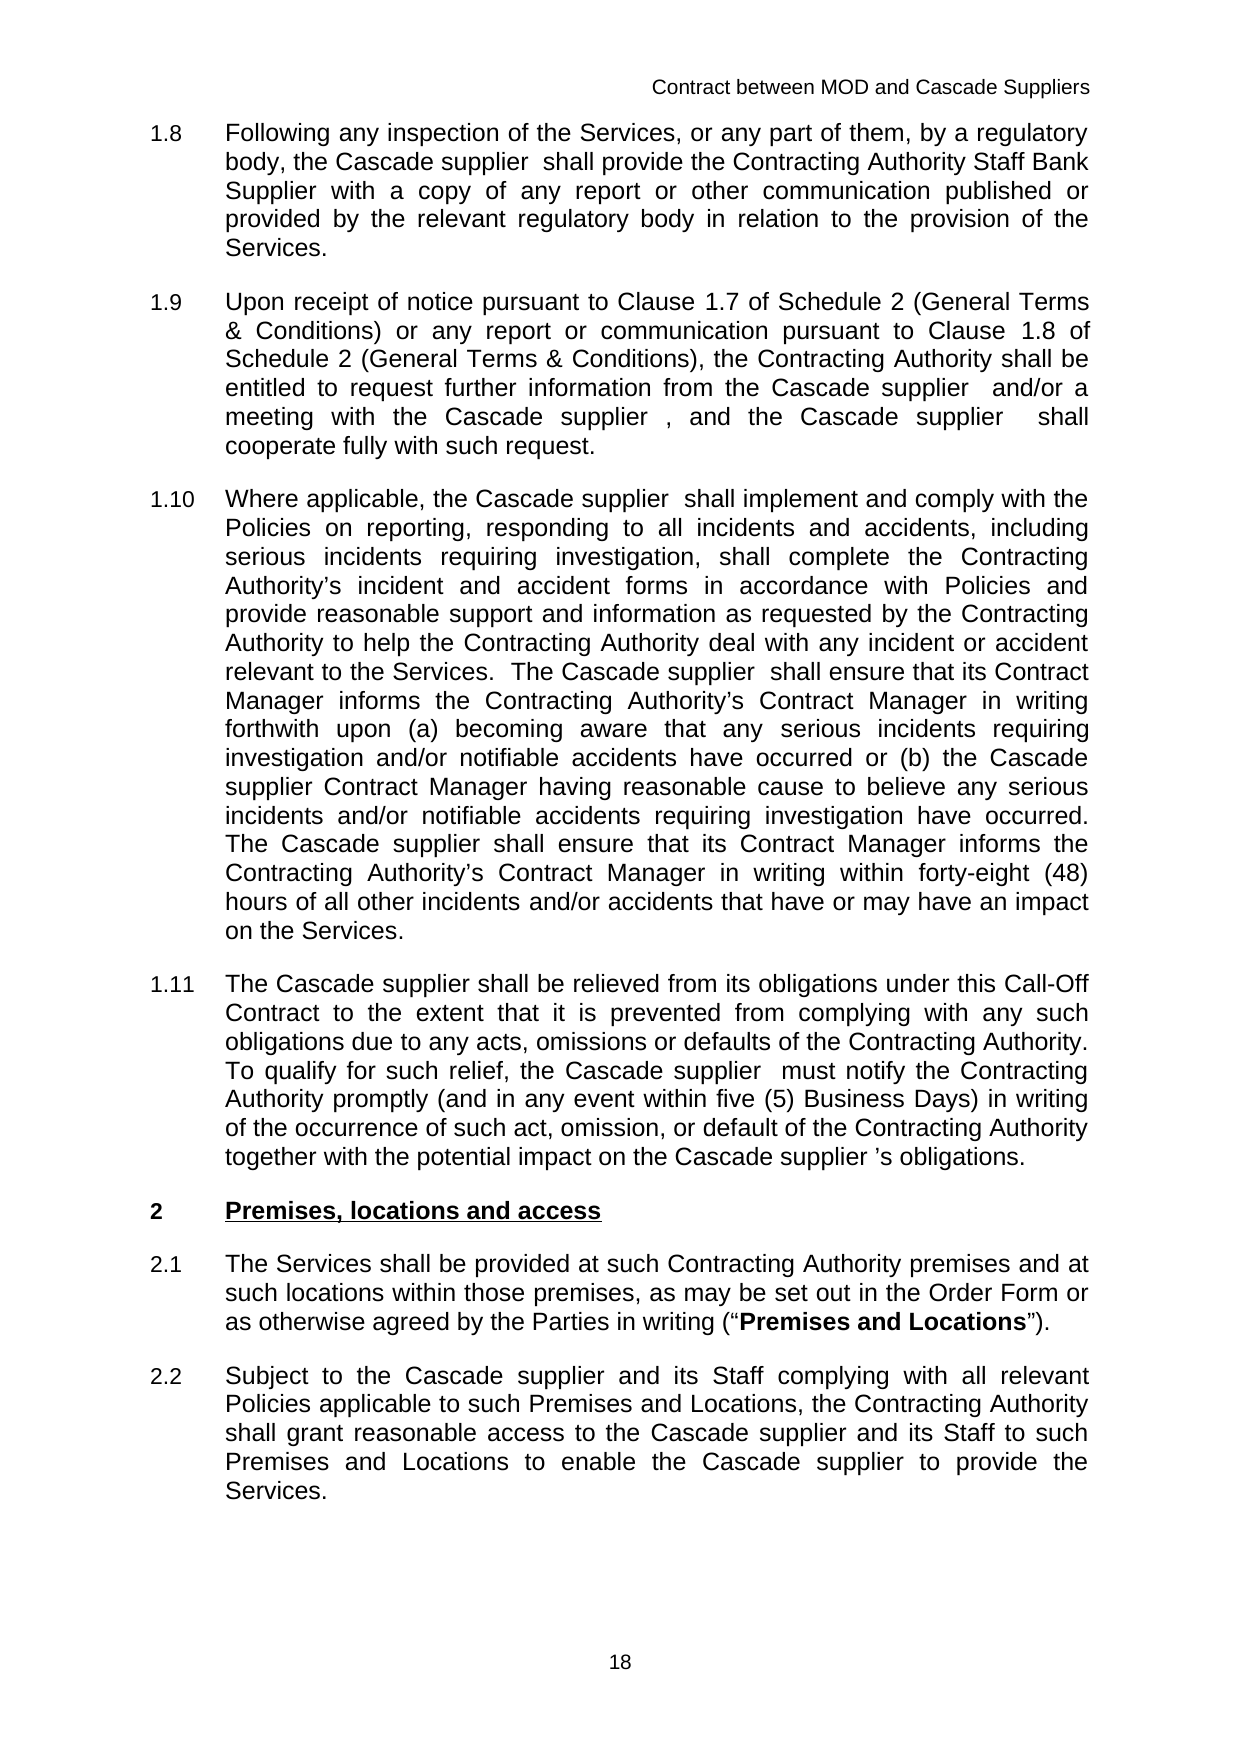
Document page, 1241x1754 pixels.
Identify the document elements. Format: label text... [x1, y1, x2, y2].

subtitle Where applicable, the Cascade supplier shall implement and comply with the Policies on reporting, responding to all incidents and accidents, including serious incidents requiring investigation, shall complete the Contracting Authority’s incident and accident forms in accordance with Policies and provide reasonable support and information as requested by the Contracting Authority to help the Contracting Authority deal with any incident or accident relevant to the Services. The Cascade supplier shall ensure that its Contract Manager informs the Contracting Authority’s Contract Manager in writing forthwith upon (a) becoming aware that any serious incidents requiring investigation and/or notifiable accidents have occurred or (b) the Cascade supplier Contract Manager having reasonable cause to believe any serious incidents and/or notifiable accidents requiring investigation have occurred. The Cascade supplier shall ensure that its Contract Manager informs the Contracting Authority’s Contract Manager in writing within forty-eight (48) hours of all other incidents and/or accidents that have or may have an impact on the Services. [150, 484, 1090, 944]
subtitle Premises, locations and access [150, 1196, 1090, 1224]
subtitle Following any inspection of the Services, or any part of them, by a regulatory body, the Cascade supplier shall provide the Contracting Authority Staff Bank Supplier with a copy of any report or other communication published or provided by the relevant regulatory body in relation to the provision of the Services. [150, 118, 1090, 262]
subtitle The Cascade supplier shall be relieved from its obligations under this Call-Off Contract to the extent that it is prevented from complying with any such obligations due to any acts, omissions or defaults of the Contracting Authority. To qualify for such relief, the Cascade supplier must notify the Contracting Authority promptly (and in any event within five (5) Business Days) in writing of the occurrence of such act, omission, or default of the Contracting Authority together with the potential impact on the Cascade supplier ’s obligations. [150, 969, 1090, 1171]
subtitle Subject to the Cascade supplier and its Staff complying with all relevant Policies applicable to such Premises and Locations, the Contracting Authority shall grant reasonable access to the Cascade supplier and its Staff to such Premises and Locations to enable the Cascade supplier to provide the Services. [150, 1361, 1090, 1504]
subtitle The Services shall be provided at such Contracting Authority premises and at such locations within those premises, as may be set out in the Order Form or as otherwise agreed by the Parties in writing (“Premises and Locations”). [150, 1249, 1090, 1336]
subtitle Upon receipt of notice pursuant to Clause 1.7 of Schedule 2 (General Terms & Conditions) or any report or communication pursuant to Clause 1.8 of Schedule 2 (General Terms & Conditions), the Contracting Authority shall be entitled to request further information from the Cascade supplier and/or a meeting with the Cascade supplier , and the Cascade supplier shall cooperate fully with such request. [150, 287, 1090, 459]
